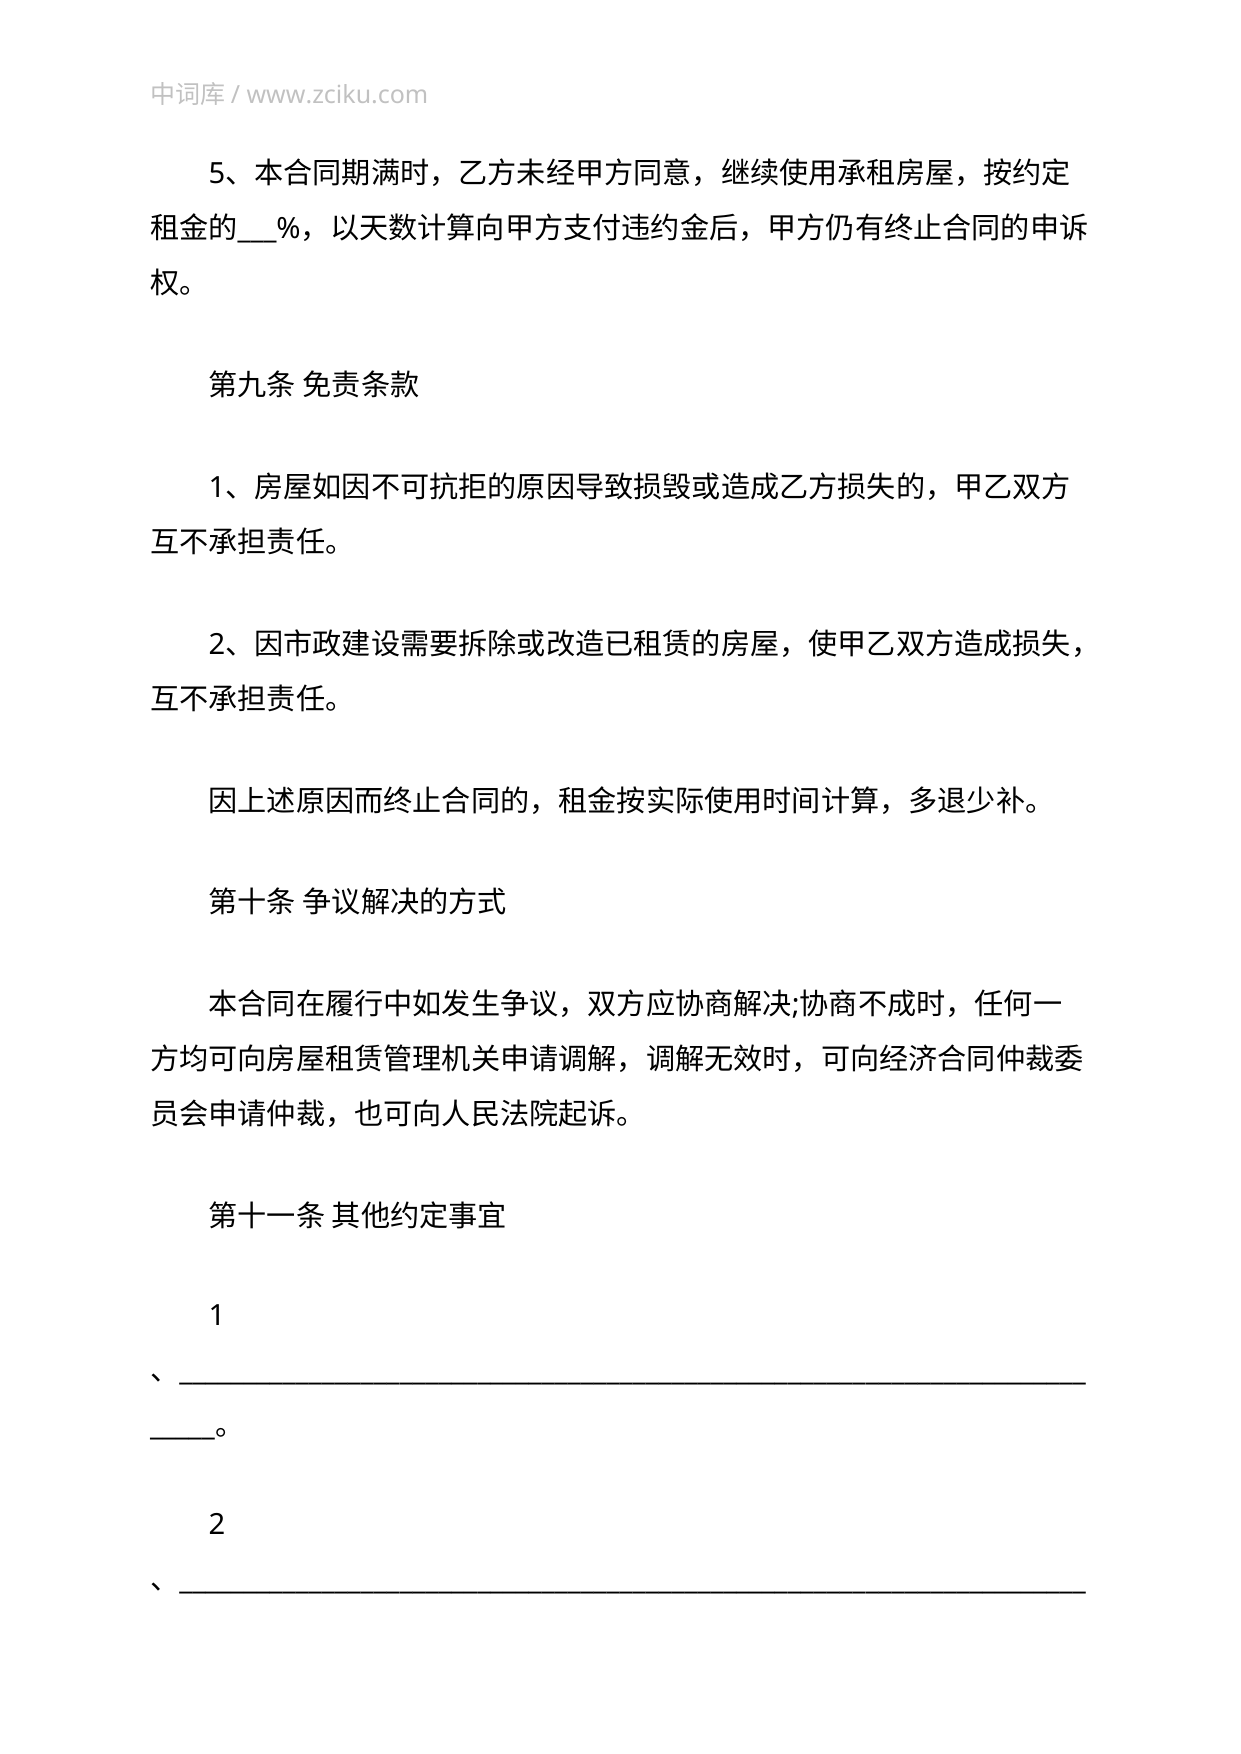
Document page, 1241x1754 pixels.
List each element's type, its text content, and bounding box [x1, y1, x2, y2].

text 第十条 争议解决的方式 [150, 879, 1090, 921]
text 第九条 免责条款 [150, 362, 1090, 404]
text 因上述原因而终止合同的，租金按实际使用时间计算，多退少补。 [150, 777, 1090, 819]
text 1、___________________________________________________________________________。 [150, 1294, 1090, 1444]
text 2、因市政建设需要拆除或改造已租赁的房屋，使甲乙双方造成损失，互不承担责任。 [150, 620, 1090, 718]
text 第十一条 其他约定事宜 [150, 1192, 1090, 1234]
text 1、房屋如因不可抗拒的原因导致损毁或造成乙方损失的，甲乙双方互不承担责任。 [150, 463, 1090, 561]
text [150, 1503, 1090, 1598]
text 5、本合同期满时，乙方未经甲方同意，继续使用承租房屋，按约定租金的___%，以天数计算向甲方支付违约金后，甲方仍有终止合同的申诉权。 [150, 150, 1090, 302]
text 本合同在履行中如发生争议，双方应协商解决;协商不成时，任何一方均可向房屋租赁管理机关申请调解，调解无效时，可向经济合同仲裁委员会申请仲裁，也可向人民法院起诉。 [150, 981, 1090, 1133]
